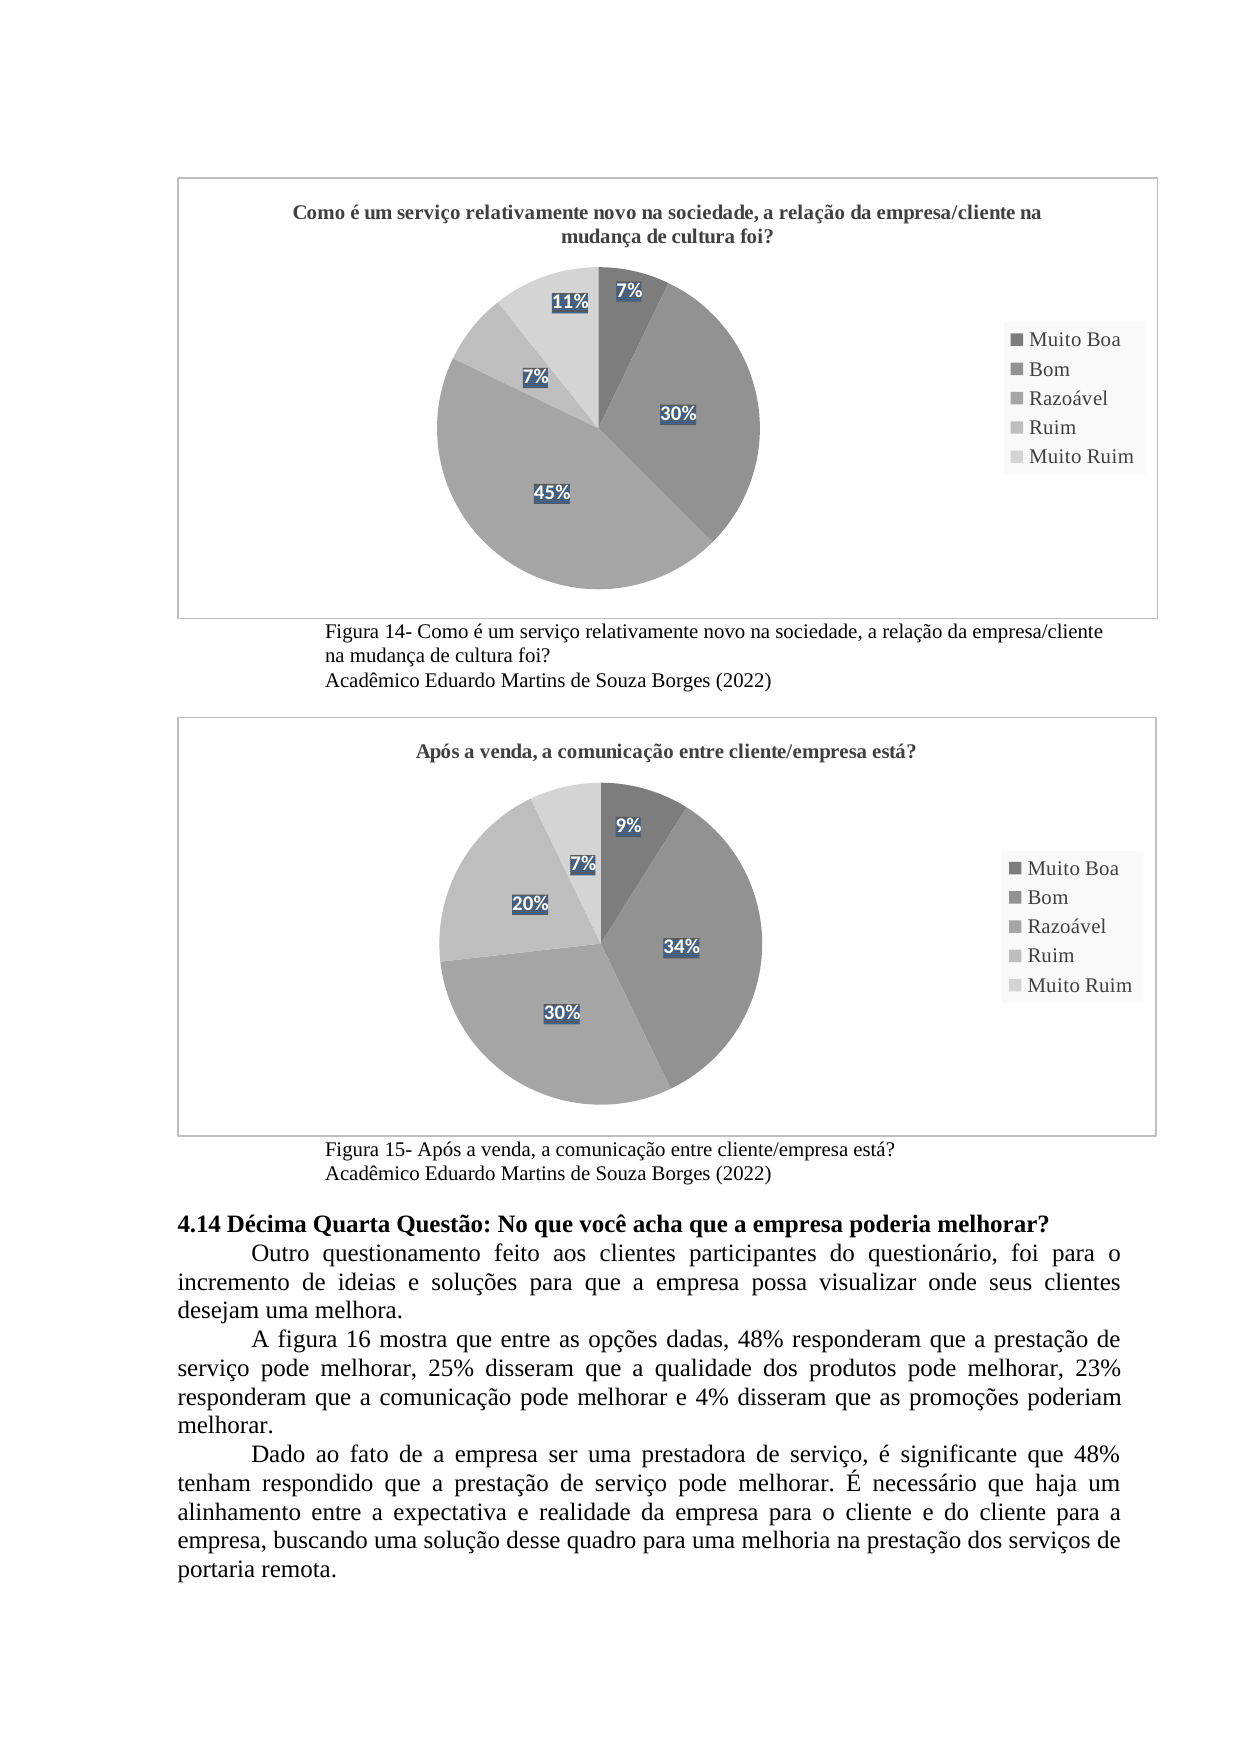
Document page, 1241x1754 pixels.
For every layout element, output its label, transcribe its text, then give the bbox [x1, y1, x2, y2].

text A figura 16 mostra que entre as opções dadas, 48% responderam que a prestação de serviço pode melhorar, 25% disseram que a qualidade dos produtos pode melhorar, 23% responderam que a comunicação pode melhorar e 4% disseram que as promoções poderiam melhorar. [177, 1324, 1122, 1439]
text Figura 14- Como é um serviço relativamente novo na sociedade, a relação da empresa/cliente na mudança de cultura foi? [325, 619, 1122, 667]
text Outro questionamento feito aos clientes participantes do questionário, foi para o incremento de ideias e soluções para que a empresa possa visualizar onde seus clientes desejam uma melhora. [177, 1238, 1122, 1324]
text Acadêmico Eduardo Martins de Souza Borges (2022) [325, 667, 1122, 692]
text 4.14 Décima Quarta Questão: No que você acha que a empresa poderia melhorar? [177, 1209, 1122, 1238]
text Acadêmico Eduardo Martins de Souza Borges (2022) [325, 1161, 1122, 1185]
text Dado ao fato de a empresa ser uma prestadora de serviço, é significante que 48% tenham respondido que a prestação de serviço pode melhorar. É necessário que haja um alinhamento entre a expectativa e realidade da empresa para o cliente e do cliente para a empresa, buscando uma solução desse quadro para uma melhoria na prestação dos serviços de portaria remota. [177, 1439, 1122, 1583]
text Figura 15- Após a venda, a comunicação entre cliente/empresa está? [325, 1137, 1122, 1161]
